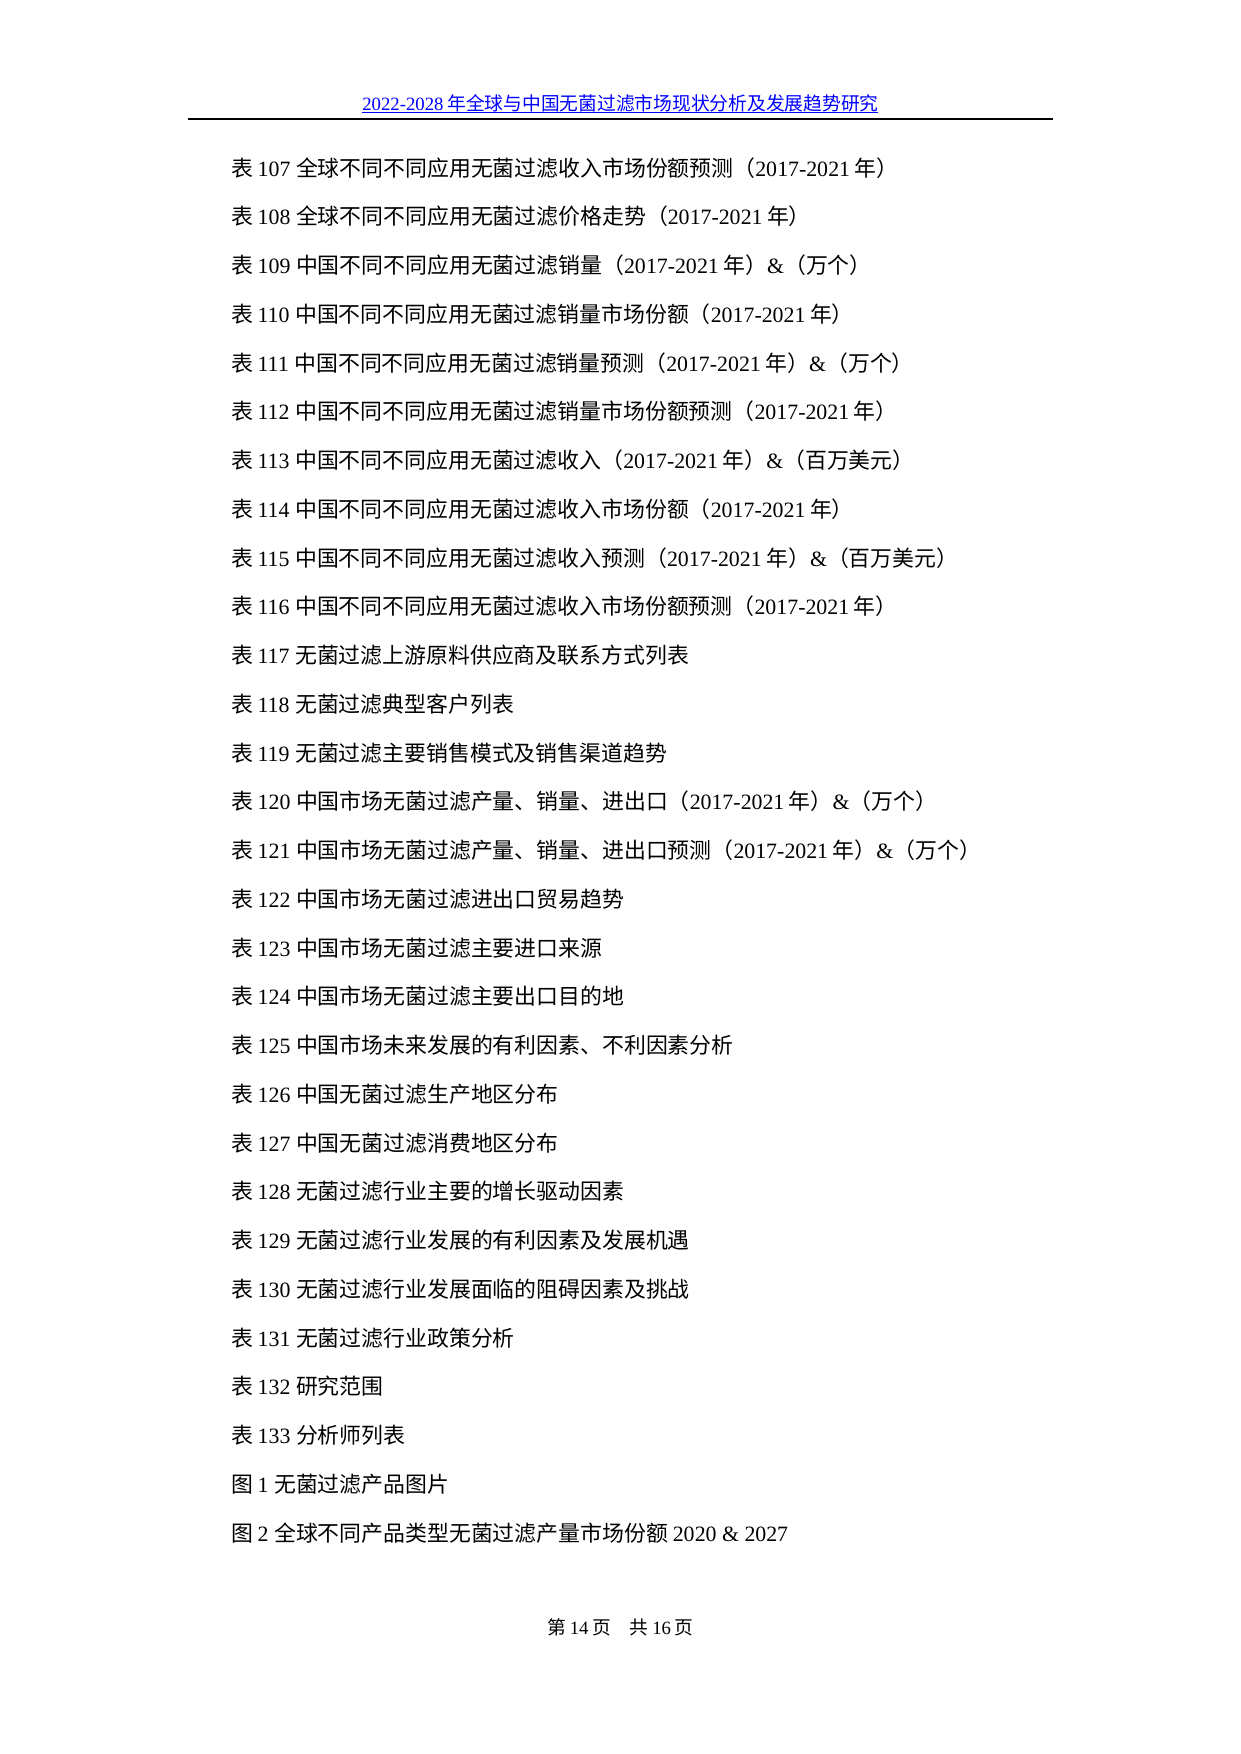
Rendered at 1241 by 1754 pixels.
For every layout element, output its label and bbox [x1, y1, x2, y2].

text [187, 150, 1053, 1548]
